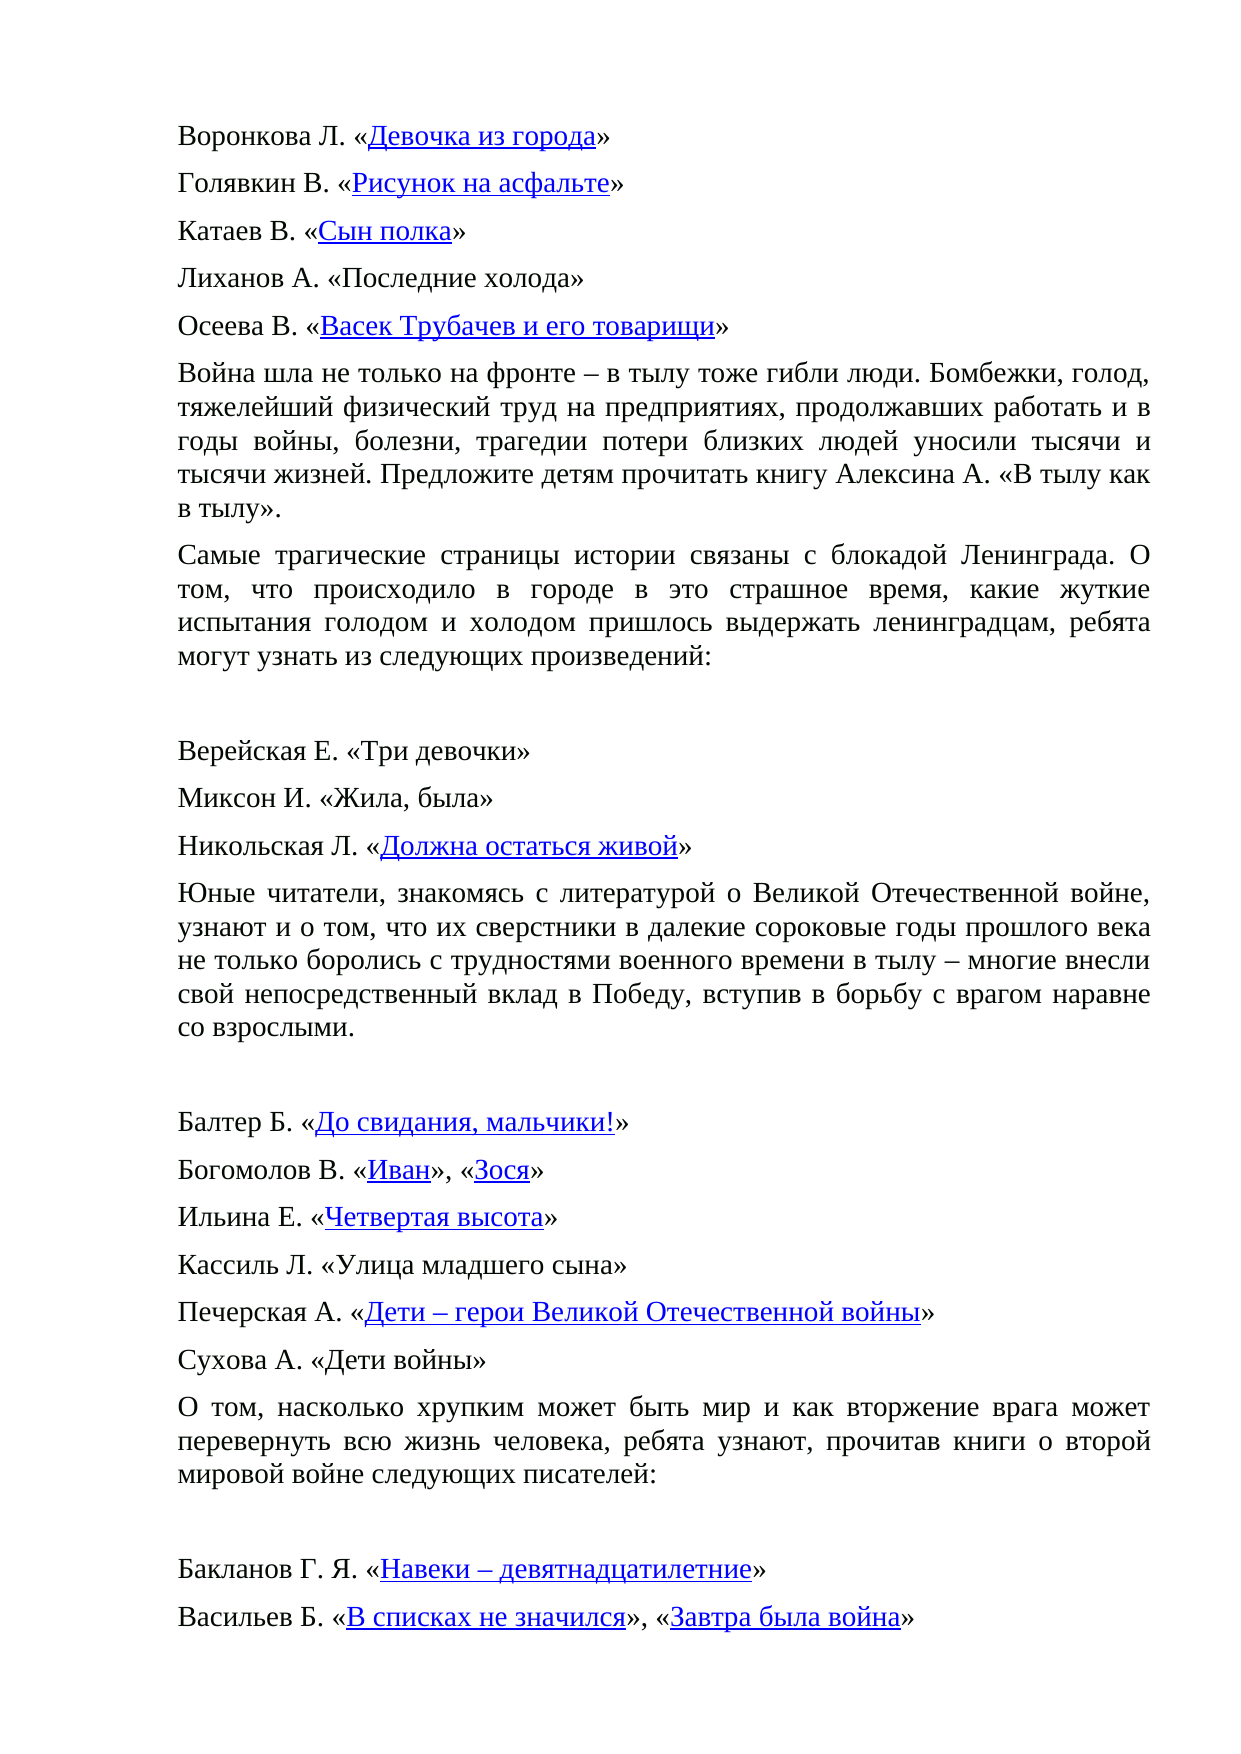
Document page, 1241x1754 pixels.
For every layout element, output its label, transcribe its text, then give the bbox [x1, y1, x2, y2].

text Печерская А. «Дети – герои Великой Отечественной войны» [177, 1294, 1152, 1328]
text Миксон И. «Жила, была» [177, 780, 1152, 814]
text Ильина Е. «Четвертая высота» [177, 1199, 1152, 1233]
text Война шла не только на фронте – в тылу тоже гибли люди. Бомбежки, голод, тяжелейший физический труд на предприятиях, продолжавших работать и в годы войны, болезни, трагедии потери близких людей уносили тысячи и тысячи жизней. Предложите детям прочитать книгу Алексина А. «В тылу как в тылу». [177, 356, 1152, 523]
text Сухова А. «Дети войны» [177, 1342, 1152, 1376]
text Васильев Б. «В списках не значился», «Завтра была война» [177, 1599, 1152, 1633]
text Богомолов В. «Иван», «Зося» [177, 1152, 1152, 1186]
text Бакланов Г. Я. «Навеки – девятнадцатилетние» [177, 1552, 1152, 1585]
text Верейская Е. «Три девочки» [177, 733, 1152, 766]
text Голявкин В. «Рисунок на асфальте» [177, 166, 1152, 199]
text Никольская Л. «Должна остаться живой» [177, 828, 1152, 861]
text Воронкова Л. «Девочка из города» [177, 118, 1152, 152]
text Самые трагические страницы истории связаны с блокадой Ленинграда. О том, что происходило в городе в это страшное время, какие жуткие испытания голодом и холодом пришлось выдержать ленинградцам, ребята могут узнать из следующих произведений: [177, 537, 1152, 671]
text Балтер Б. «До свидания, мальчики!» [177, 1104, 1152, 1138]
text Катаев В. «Сын полка» [177, 213, 1152, 247]
text Лиханов А. «Последние холода» [177, 261, 1152, 294]
text Кассиль Л. «Улица младшего сына» [177, 1247, 1152, 1281]
text О том, насколько хрупким может быть мир и как вторжение врага может перевернуть всю жизнь человека, ребята узнают, прочитав книги о второй мировой войне следующих писателей: [177, 1389, 1152, 1490]
text Юные читатели, знакомясь с литературой о Великой Отечественной войне, узнают и о том, что их сверстники в далекие сороковые годы прошлого века не только боролись с трудностями военного времени в тылу – многие внесли свой непосредственный вклад в Победу, вступив в борьбу с врагом наравне со взрослыми. [177, 875, 1152, 1043]
text Осеева В. «Васек Трубачев и его товарищи» [177, 308, 1152, 342]
